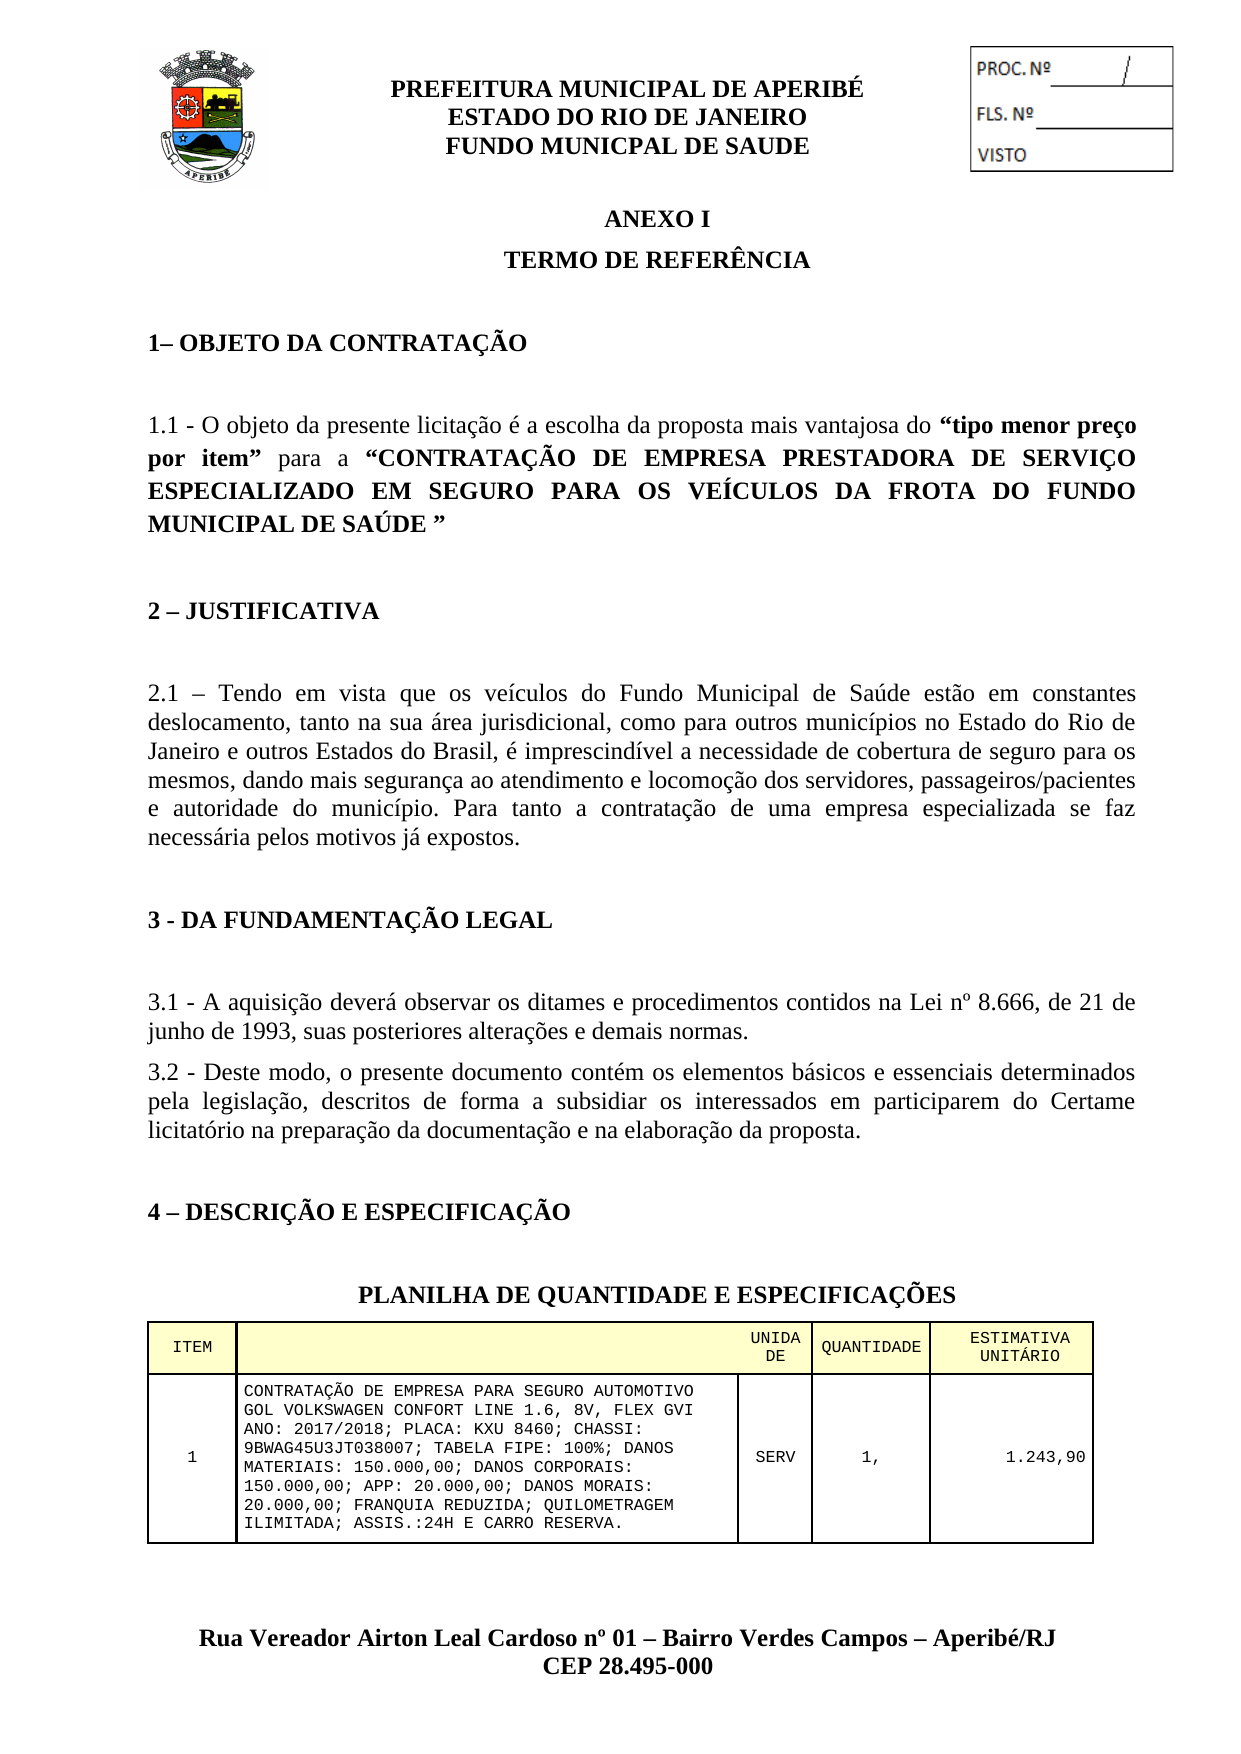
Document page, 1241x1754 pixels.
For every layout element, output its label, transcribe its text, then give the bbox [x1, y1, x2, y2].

text 1.1 - O objeto da presente licitação é a escolha da proposta mais vantajosa do “tipo menor preço por item” para a “CONTRATAÇÃO DE EMPRESA PRESTADORA DE SERVIÇO ESPECIALIZADO EM SEGURO PARA OS VEÍCULOS DA FROTA DO FUNDO MUNICIPAL DE SAÚDE ” [148, 410, 1137, 538]
table_header [931, 1323, 947, 1373]
text ANEXO I [177, 204, 1137, 233]
table_header ITEM [149, 1323, 235, 1373]
table_header [238, 1323, 738, 1373]
table_cell 1, [813, 1375, 929, 1542]
picture [139, 46, 268, 191]
text PLANILHA DE QUANTIDADE E ESPECIFICAÇÕES [177, 1280, 1137, 1308]
table_cell SERV [739, 1375, 811, 1542]
text 3.2 - Deste modo, o presente documento contém os elementos básicos e essenciais determinados pela legislação, descritos de forma a subsidiar os interessados em participarem do Certame licitatório na preparação da documentação e na elaboração da proposta. [148, 1057, 1137, 1143]
text 2.1 – Tendo em vista que os veículos do Fundo Municipal de Saúde estão em constantes deslocamento, tanto na sua área jurisdicional, como para outros municípios no Estado do Rio de Janeiro e outros Estados do Brasil, é imprescindível a necessidade de cobertura de seguro para os mesmos, dando mais segurança ao atendimento e locomoção dos servidores, passageiros/pacientes e autoridade do município. Para tanto a contratação de uma empresa especializada se faz necessária pelos motivos já expostos. [148, 678, 1137, 851]
picture [970, 46, 1174, 172]
table_header QUANTIDADE [813, 1323, 929, 1373]
table_cell 1.243,90 [931, 1375, 1092, 1542]
text 3.1 - A aquisição deverá observar os ditames e procedimentos contidos na Lei nº 8.666, de 21 de junho de 1993, suas posteriores alterações e demais normas. [148, 987, 1137, 1045]
text 3 - DA FUNDAMENTAÇÃO LEGAL [148, 905, 1137, 933]
text 1– OBJETO DA CONTRATAÇÃO [148, 328, 1137, 356]
table_cell CONTRATAÇÃO DE EMPRESA PARA SEGURO AUTOMOTIVO GOL VOLKSWAGEN CONFORT LINE 1.6, 8V, FLEX GVI ANO: 2017/2018; PLACA: KXU 8460; CHASSI: 9BWAG45U3JT038007; TABELA FIPE: 100%; DANOS MATERIAIS: 150.000,00; DANOS CORPORAIS: 150.000,00; APP: 20.000,00; DANOS MORAIS: 20.000,00; FRANQUIA REDUZIDA; QUILOMETRAGEM ILIMITADA; ASSIS.:24H E CARRO RESERVA. [238, 1375, 737, 1542]
table_header UNIDADE [738, 1323, 811, 1373]
table_header ESTIMATIVA UNITÁRIO [947, 1323, 1092, 1373]
text TERMO DE REFERÊNCIA [177, 245, 1137, 274]
text 2 – JUSTIFICATIVA [148, 596, 1137, 625]
table_cell 1 [149, 1375, 235, 1542]
text 4 – DESCRIÇÃO E ESPECIFICAÇÃO [148, 1197, 1137, 1226]
